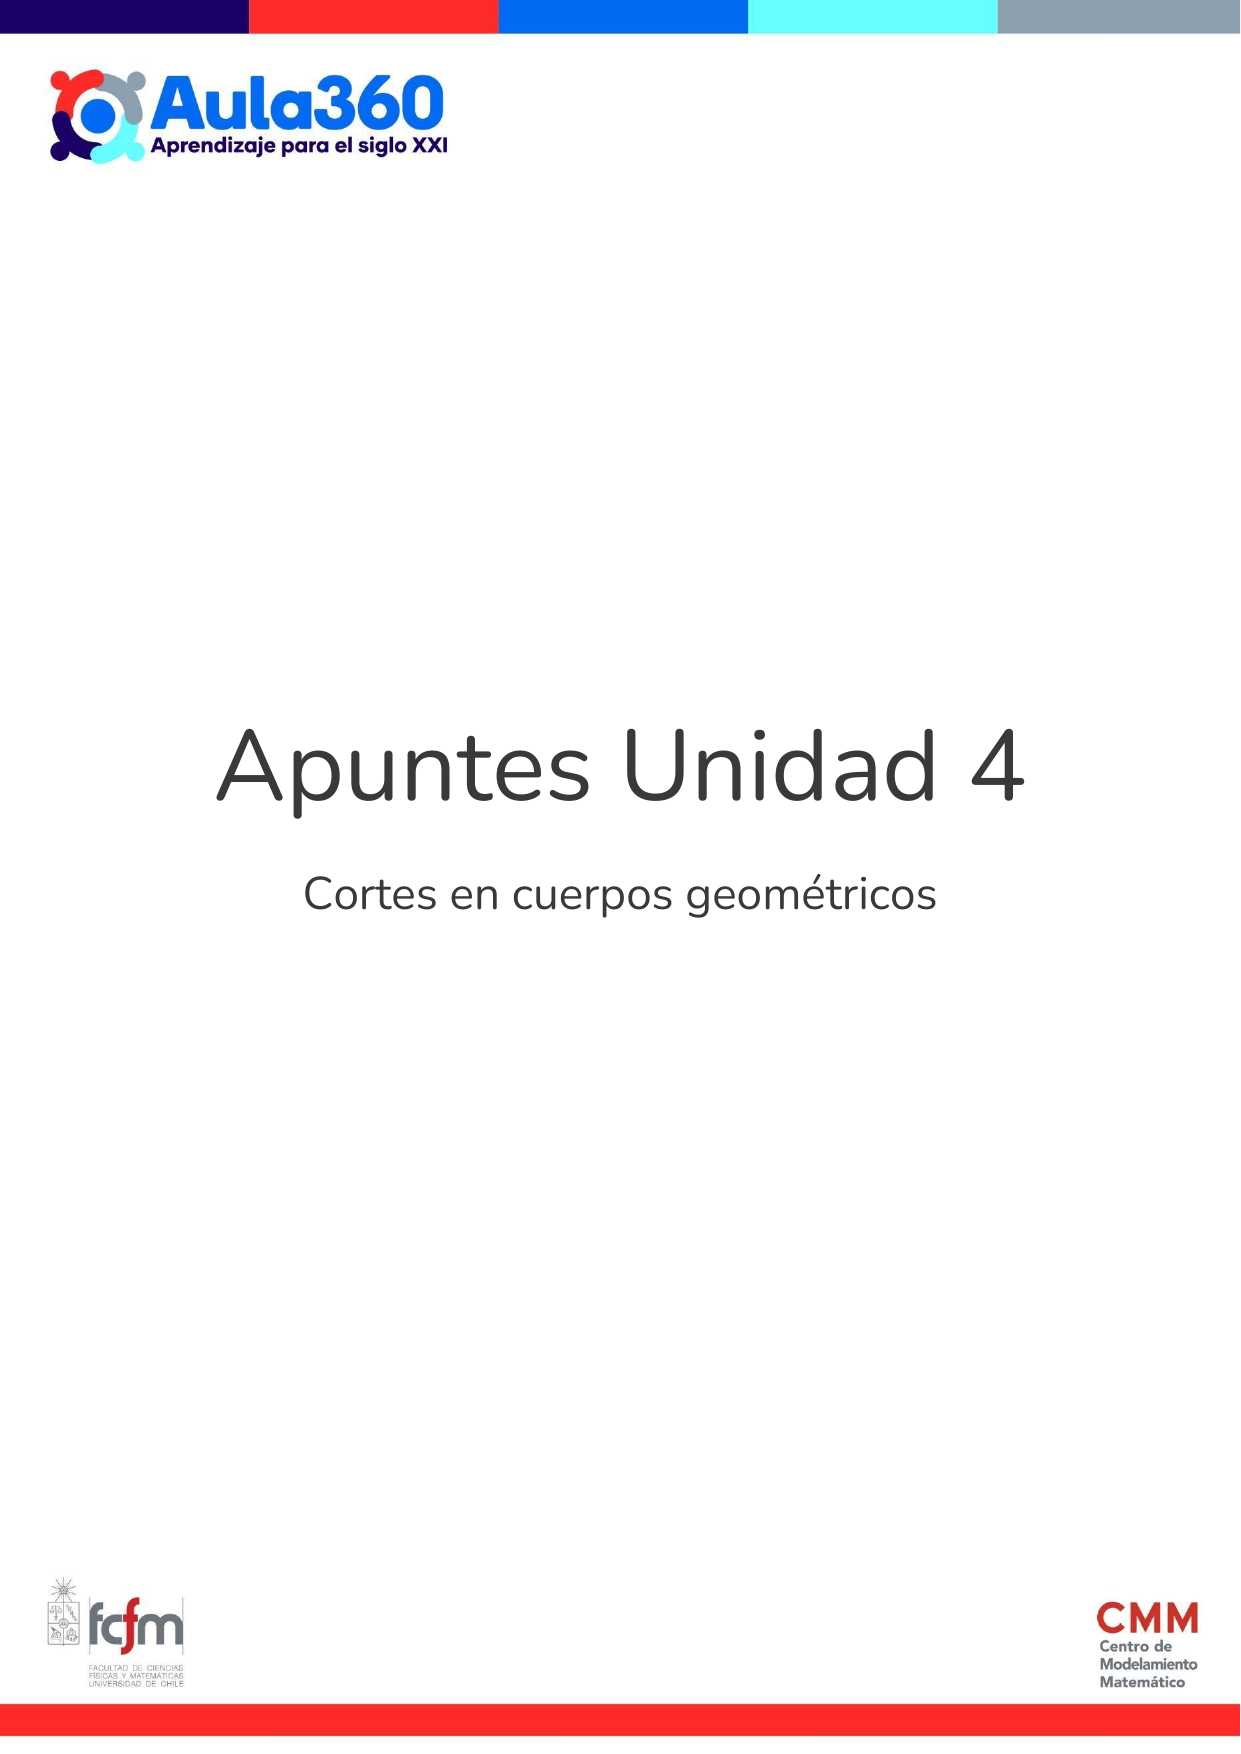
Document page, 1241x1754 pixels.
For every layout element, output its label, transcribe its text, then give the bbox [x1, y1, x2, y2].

text Apuntes Unidad 4 [150, 699, 1090, 836]
text Cortes en cuerpos geométricos [150, 863, 1090, 993]
picture [0, 1538, 1241, 1754]
picture [0, 0, 1241, 198]
